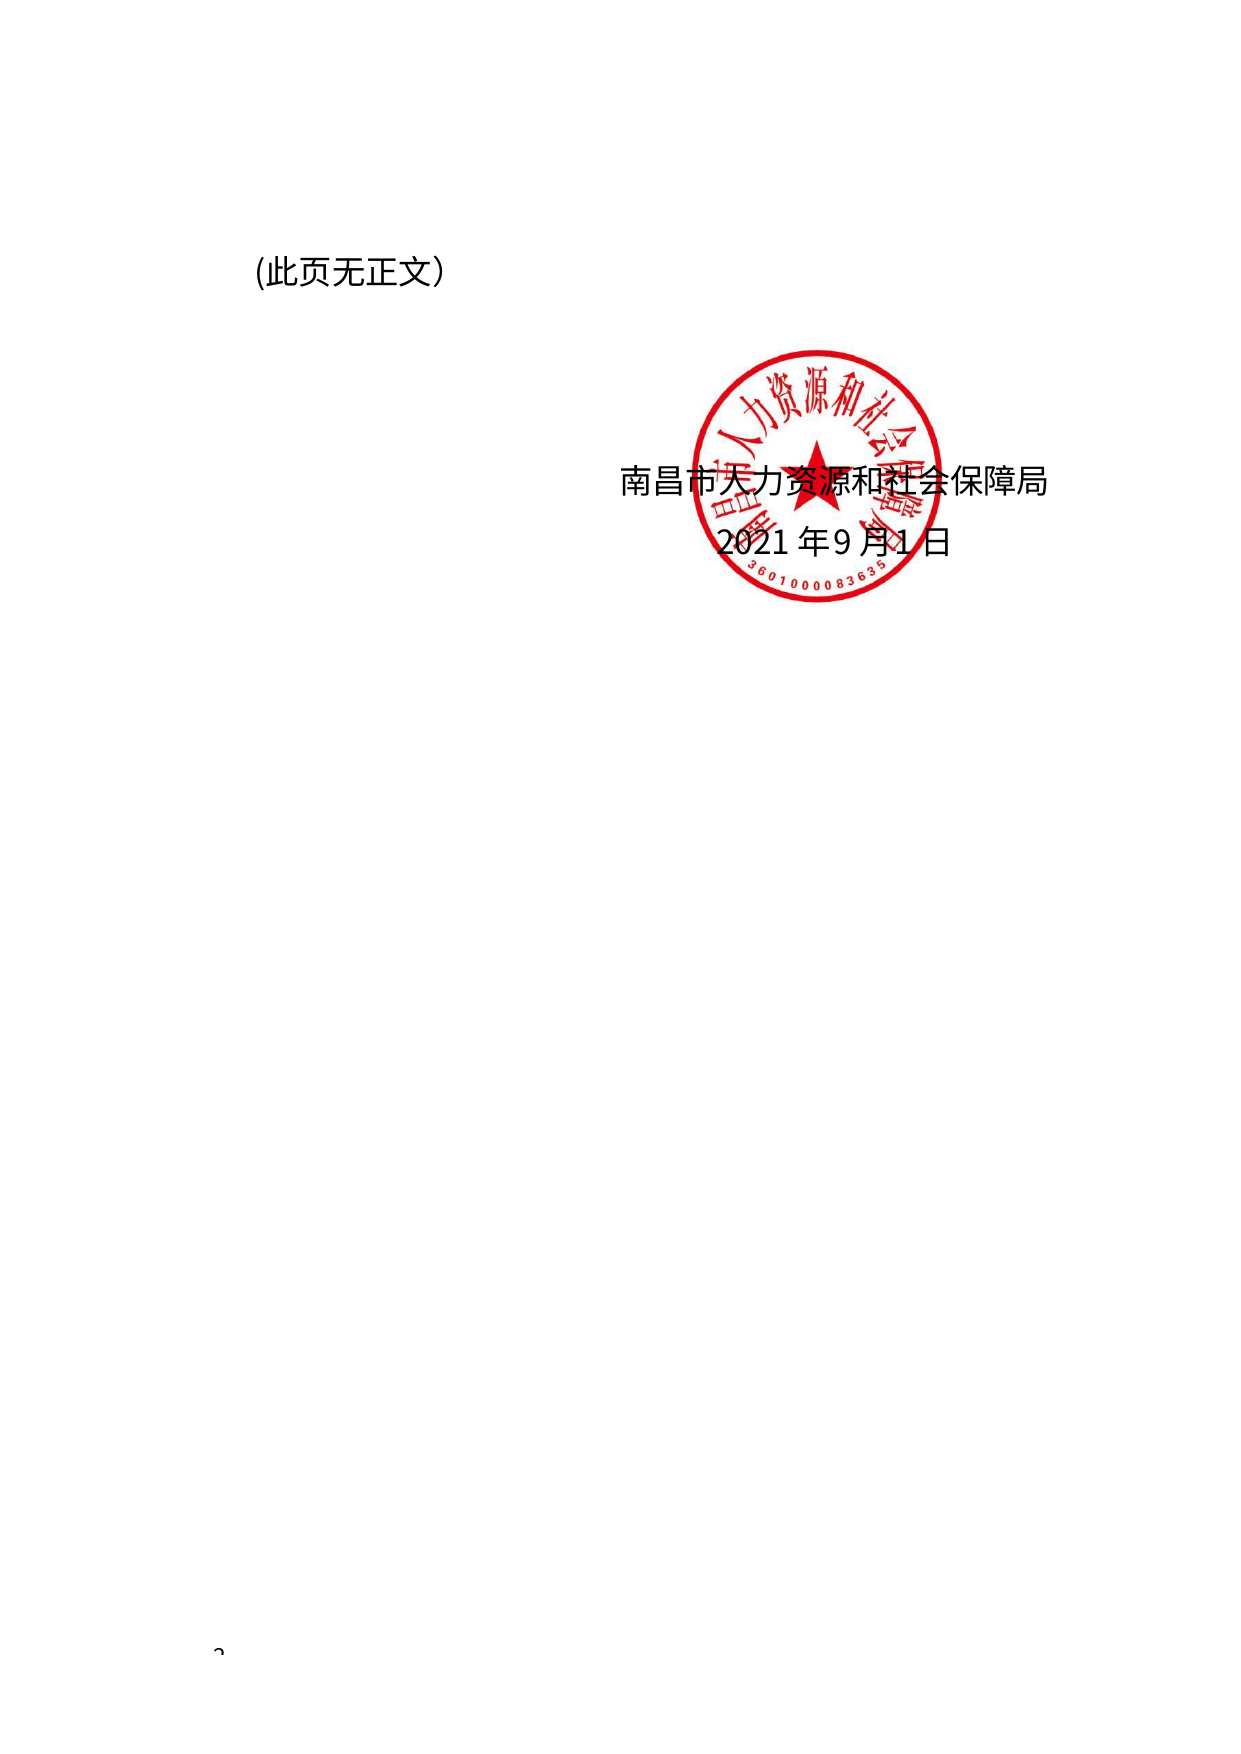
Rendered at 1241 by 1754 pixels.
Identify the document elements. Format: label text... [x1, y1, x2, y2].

text (此页无正文） [254, 245, 1182, 294]
picture [689, 564, 944, 607]
picture [689, 344, 944, 455]
text 南昌市人力资源和社会保障局2021 年 9 月 1 日 [619, 455, 1053, 564]
